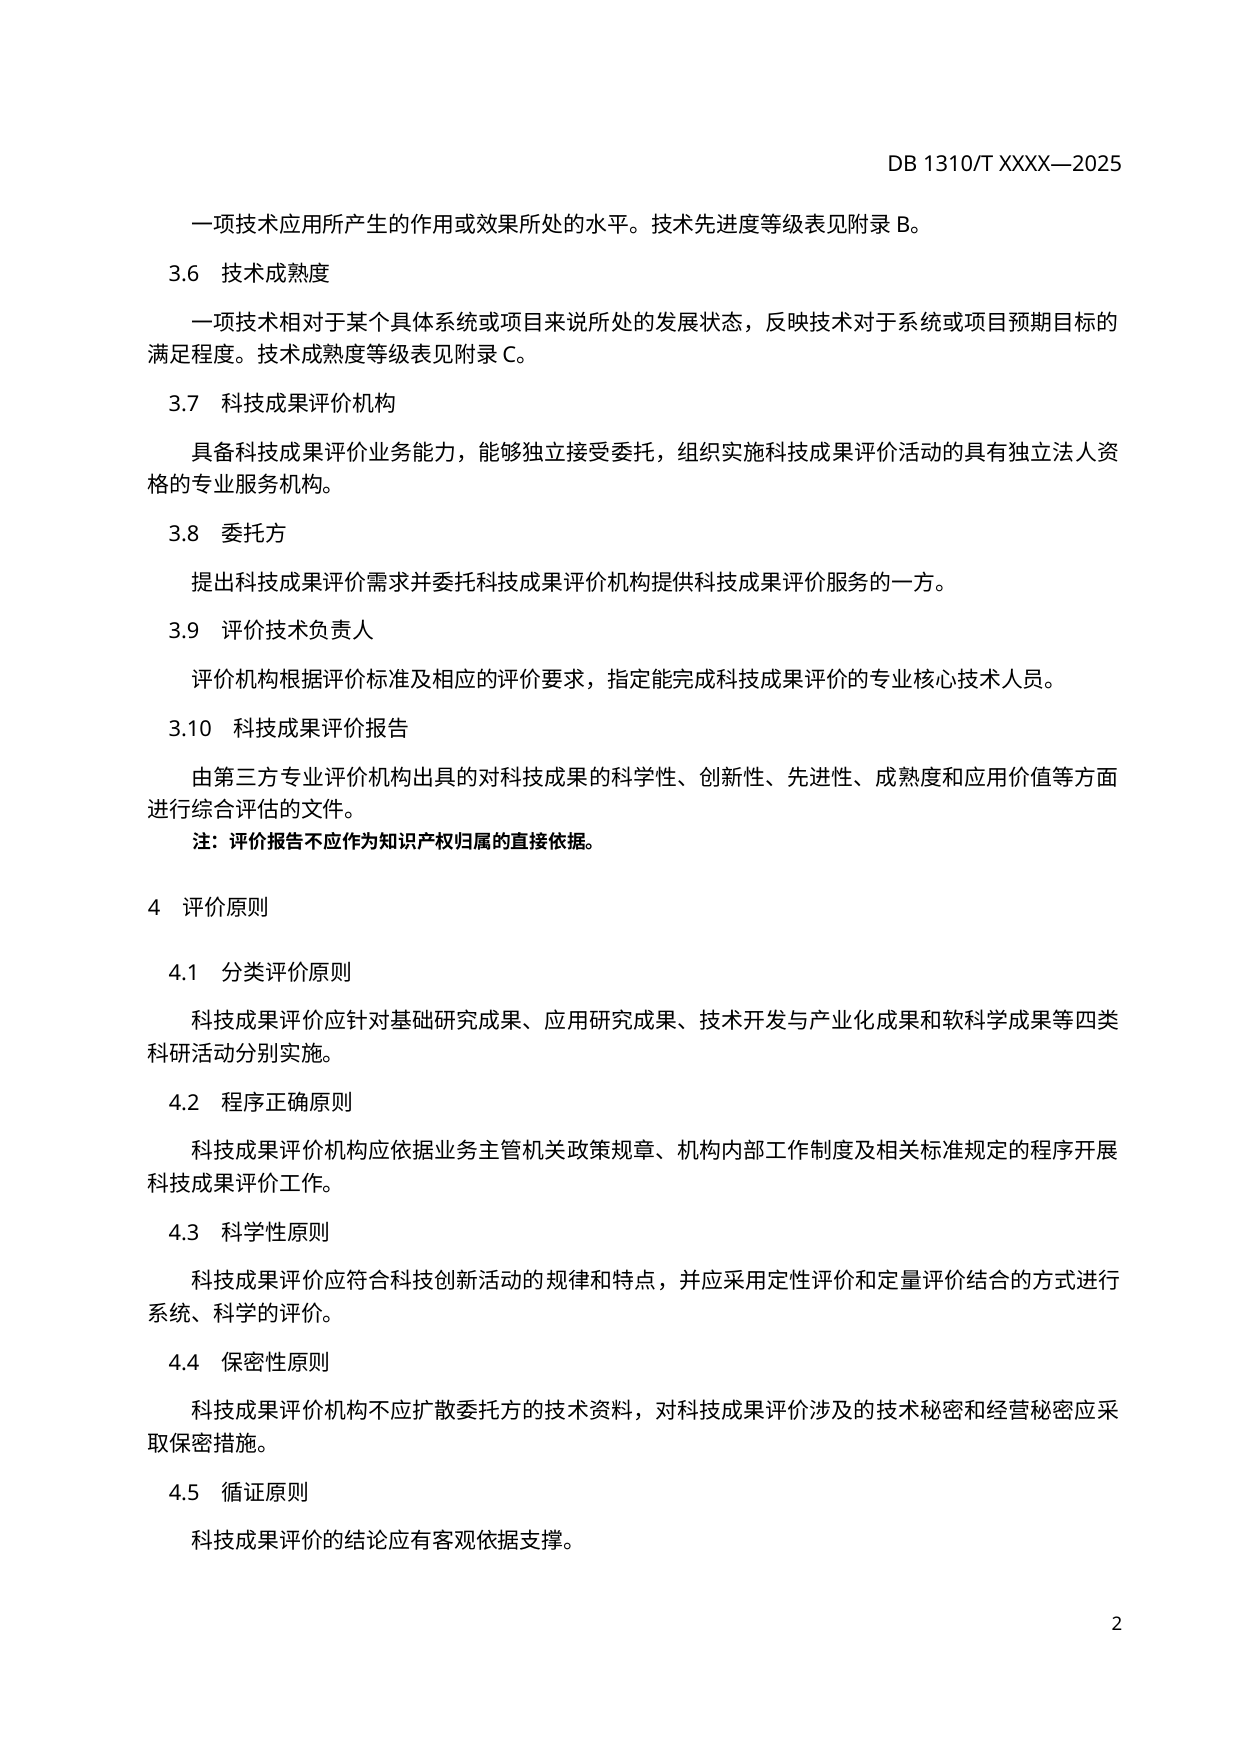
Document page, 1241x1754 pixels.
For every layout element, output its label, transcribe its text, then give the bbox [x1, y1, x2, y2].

text 评价原则 [148, 889, 1122, 922]
text 注：评价报告不应作为知识产权归属的直接依据。 [148, 824, 1122, 857]
text 科技成果评价机构 [147, 386, 1122, 418]
text 科技成果评价应针对基础研究成果、应用研究成果、技术开发与产业化成果和软科学成果等四类科研活动分别实施。 [148, 1003, 1122, 1068]
text 科技成果评价机构应依据业务主管机关政策规章、机构内部工作制度及相关标准规定的程序开展科技成果评价工作。 [148, 1133, 1122, 1198]
text 由第三方专业评价机构出具的对科技成果的科学性、创新性、先进性、成熟度和应用价值等方面进行综合评估的文件。 [148, 759, 1122, 824]
text 程序正确原则 [148, 1084, 1122, 1117]
text 科技成果评价机构不应扩散委托方的技术资料，对科技成果评价涉及的技术秘密和经营秘密应采取保密措施。 [148, 1393, 1122, 1458]
text 技术成熟度 [147, 256, 1122, 288]
text 科技成果评价应符合科技创新活动的规律和特点，并应采用定性评价和定量评价结合的方式进行系统、科学的评价。 [148, 1263, 1122, 1328]
text 具备科技成果评价业务能力，能够独立接受委托，组织实施科技成果评价活动的具有独立法人资格的专业服务机构。 [148, 434, 1122, 499]
text 一项技术相对于某个具体系统或项目来说所处的发展状态，反映技术对于系统或项目预期目标的满足程度。技术成熟度等级表见附录C。 [148, 304, 1122, 369]
text 保密性原则 [147, 1344, 1122, 1377]
text 分类评价原则 [147, 954, 1122, 987]
text 循证原则 [148, 1474, 1122, 1507]
text 科技成果评价的结论应有客观依据支撑。 [148, 1523, 1122, 1556]
text 科技成果评价报告 [147, 711, 1122, 743]
text 评价机构根据评价标准及相应的评价要求，指定能完成科技成果评价的专业核心技术人员。 [148, 662, 1122, 694]
text 一项技术应用所产生的作用或效果所处的水平。技术先进度等级表见附录B。 [148, 207, 1122, 239]
text 提出科技成果评价需求并委托科技成果评价机构提供科技成果评价服务的一方。 [148, 564, 1122, 597]
text 委托方 [147, 516, 1122, 548]
text 科学性原则 [147, 1214, 1122, 1247]
text 评价技术负责人 [147, 613, 1122, 646]
